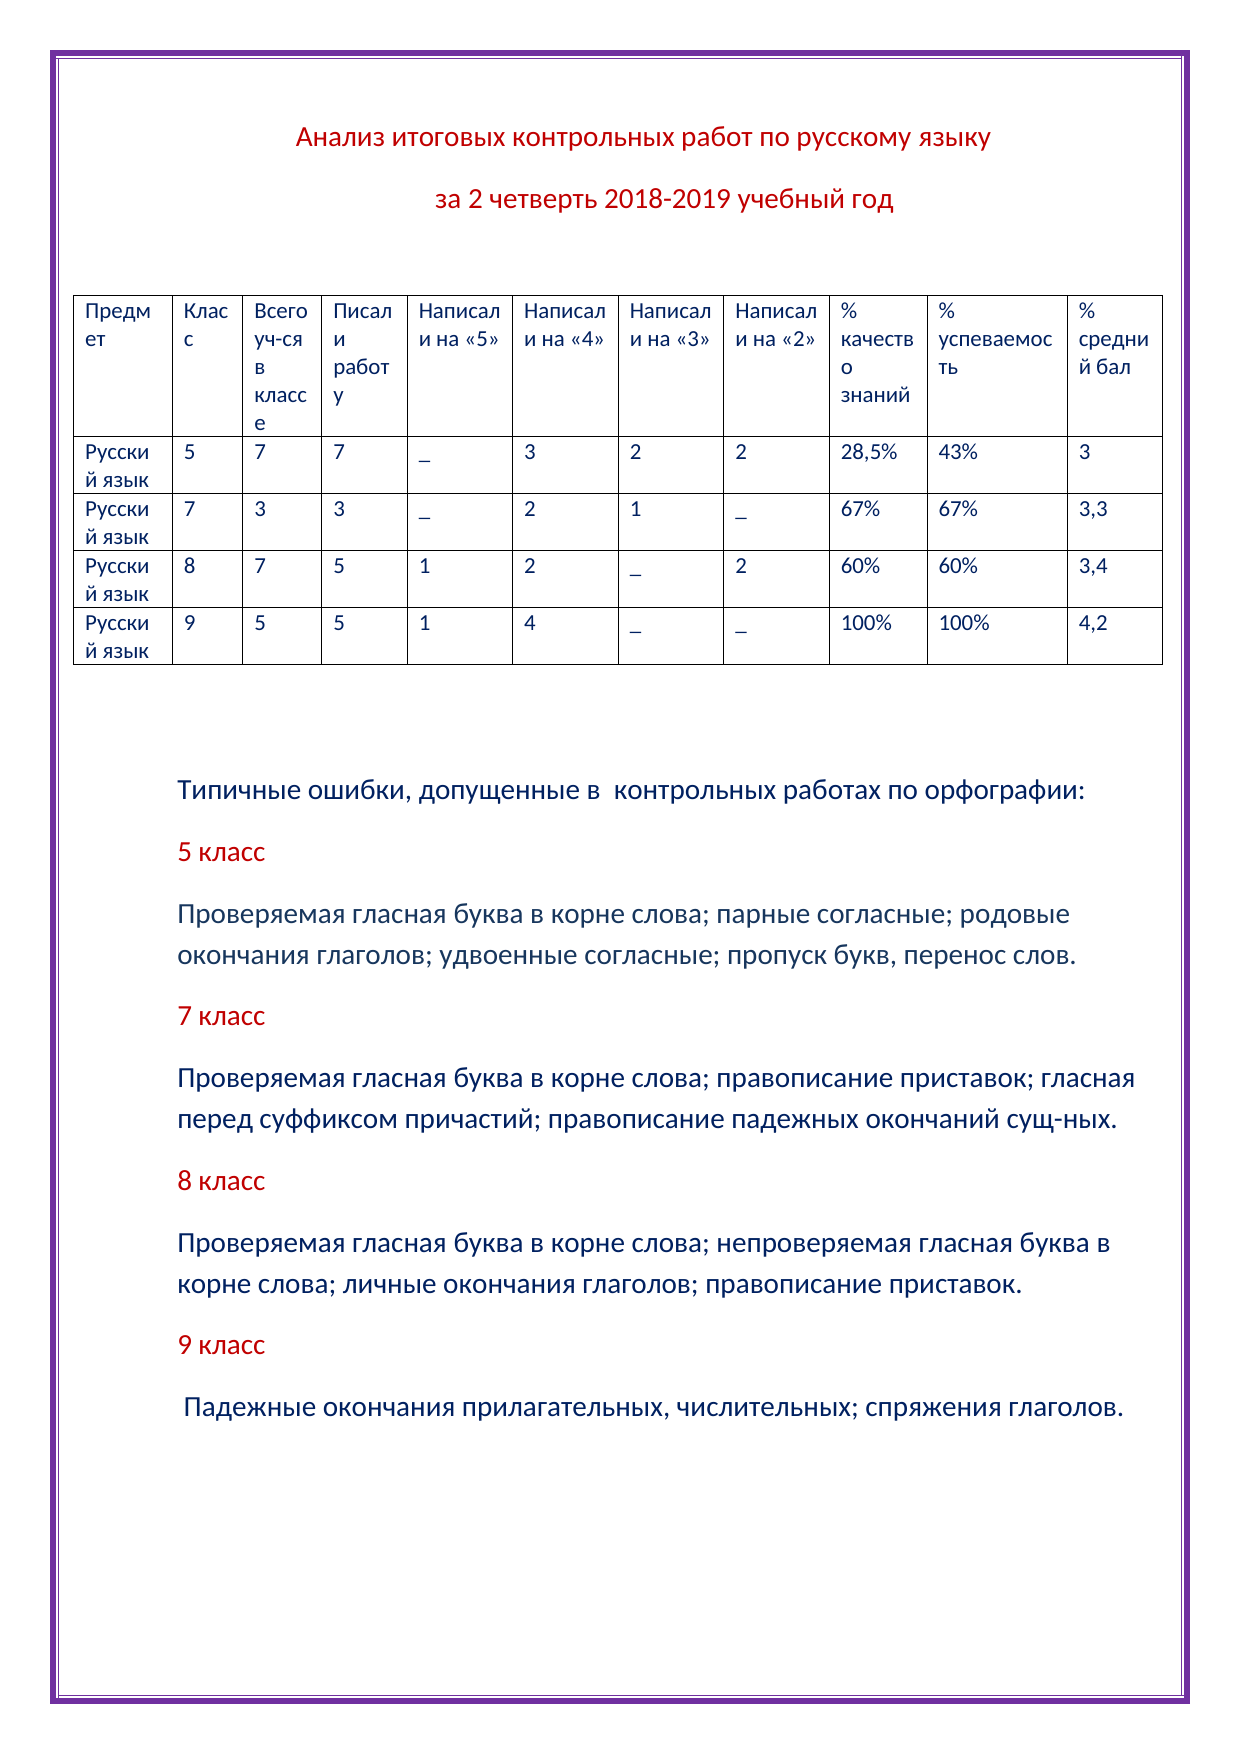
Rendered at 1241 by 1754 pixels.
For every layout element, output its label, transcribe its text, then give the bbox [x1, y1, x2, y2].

table_cell 2 [619, 437, 723, 493]
table_cell 2 [724, 551, 829, 607]
table_cell 3,4 [1068, 551, 1162, 607]
table_cell 67% [928, 494, 1067, 550]
table_header % качество знаний [830, 296, 927, 436]
table_cell 100% [830, 608, 927, 664]
table_cell Русский язык [74, 608, 172, 664]
table_header Написали на «5» [408, 296, 512, 436]
text 8 класс [177, 1162, 1152, 1198]
text 7 класс [177, 997, 1152, 1033]
table_header Предмет [74, 296, 172, 436]
table_cell 28,5% [830, 437, 927, 493]
text Проверяемая гласная буква в корне слова; парные согласные; родовые окончания глаголов; удвоенные согласные; пропуск букв, перенос слов. [177, 895, 1152, 971]
table_cell 7 [322, 437, 407, 493]
table_cell 3 [243, 494, 321, 550]
table_cell Русский язык [74, 551, 172, 607]
table_cell Русский язык [74, 437, 172, 493]
table_cell 1 [619, 494, 723, 550]
text за 2 четверть 2018-2019 учебный год [177, 180, 1152, 216]
table_cell 43% [928, 437, 1067, 493]
table_cell 3 [513, 437, 618, 493]
table_header % средний бал [1068, 296, 1162, 436]
table_header % успеваемость [928, 296, 1067, 436]
table_cell 1 [408, 551, 512, 607]
table_cell 67% [830, 494, 927, 550]
table_cell Русский язык [74, 494, 172, 550]
table_cell 2 [513, 494, 618, 550]
table_header Написали на «2» [724, 296, 829, 436]
table_cell _ [408, 494, 512, 550]
table_cell 2 [513, 551, 618, 607]
table_cell 7 [243, 551, 321, 607]
table_cell _ [408, 437, 512, 493]
text Типичные ошибки, допущенные в контрольных работах по орфографии: [177, 771, 1152, 807]
table_cell 2 [724, 437, 829, 493]
table_cell _ [724, 608, 829, 664]
table_header Всего уч-ся в классе [243, 296, 321, 436]
table_cell _ [724, 494, 829, 550]
text 5 класс [177, 833, 1152, 869]
text 9 класс [177, 1326, 1152, 1362]
table_cell 3 [322, 494, 407, 550]
table_cell 5 [243, 608, 321, 664]
text Падежные окончания прилагательных, числительных; спряжения глаголов. [177, 1388, 1152, 1424]
table_cell 3,3 [1068, 494, 1162, 550]
table_header Написали на «3» [619, 296, 723, 436]
table_cell 9 [173, 608, 242, 664]
table_cell 8 [173, 551, 242, 607]
table_cell 4,2 [1068, 608, 1162, 664]
table_cell 7 [173, 494, 242, 550]
table_cell 3 [1068, 437, 1162, 493]
table_cell 1 [408, 608, 512, 664]
table_cell 4 [513, 608, 618, 664]
table_cell 100% [928, 608, 1067, 664]
table_cell 5 [173, 437, 242, 493]
table_cell _ [619, 551, 723, 607]
text Проверяемая гласная буква в корне слова; непроверяемая гласная буква в корне слова; личные окончания глаголов; правописание приставок. [177, 1224, 1152, 1300]
table_header Написали на «4» [513, 296, 618, 436]
table_header Писали работу [322, 296, 407, 436]
table_cell 7 [243, 437, 321, 493]
table_cell _ [619, 608, 723, 664]
text Анализ итоговых контрольных работ по русскому языку [177, 118, 1152, 154]
table_cell 60% [928, 551, 1067, 607]
table_cell 5 [322, 608, 407, 664]
table_cell 60% [830, 551, 927, 607]
table_cell 5 [322, 551, 407, 607]
table_header Класс [173, 296, 242, 436]
text Проверяемая гласная буква в корне слова; правописание приставок; гласная перед суффиксом причастий; правописание падежных окончаний сущ-ных. [177, 1059, 1152, 1136]
